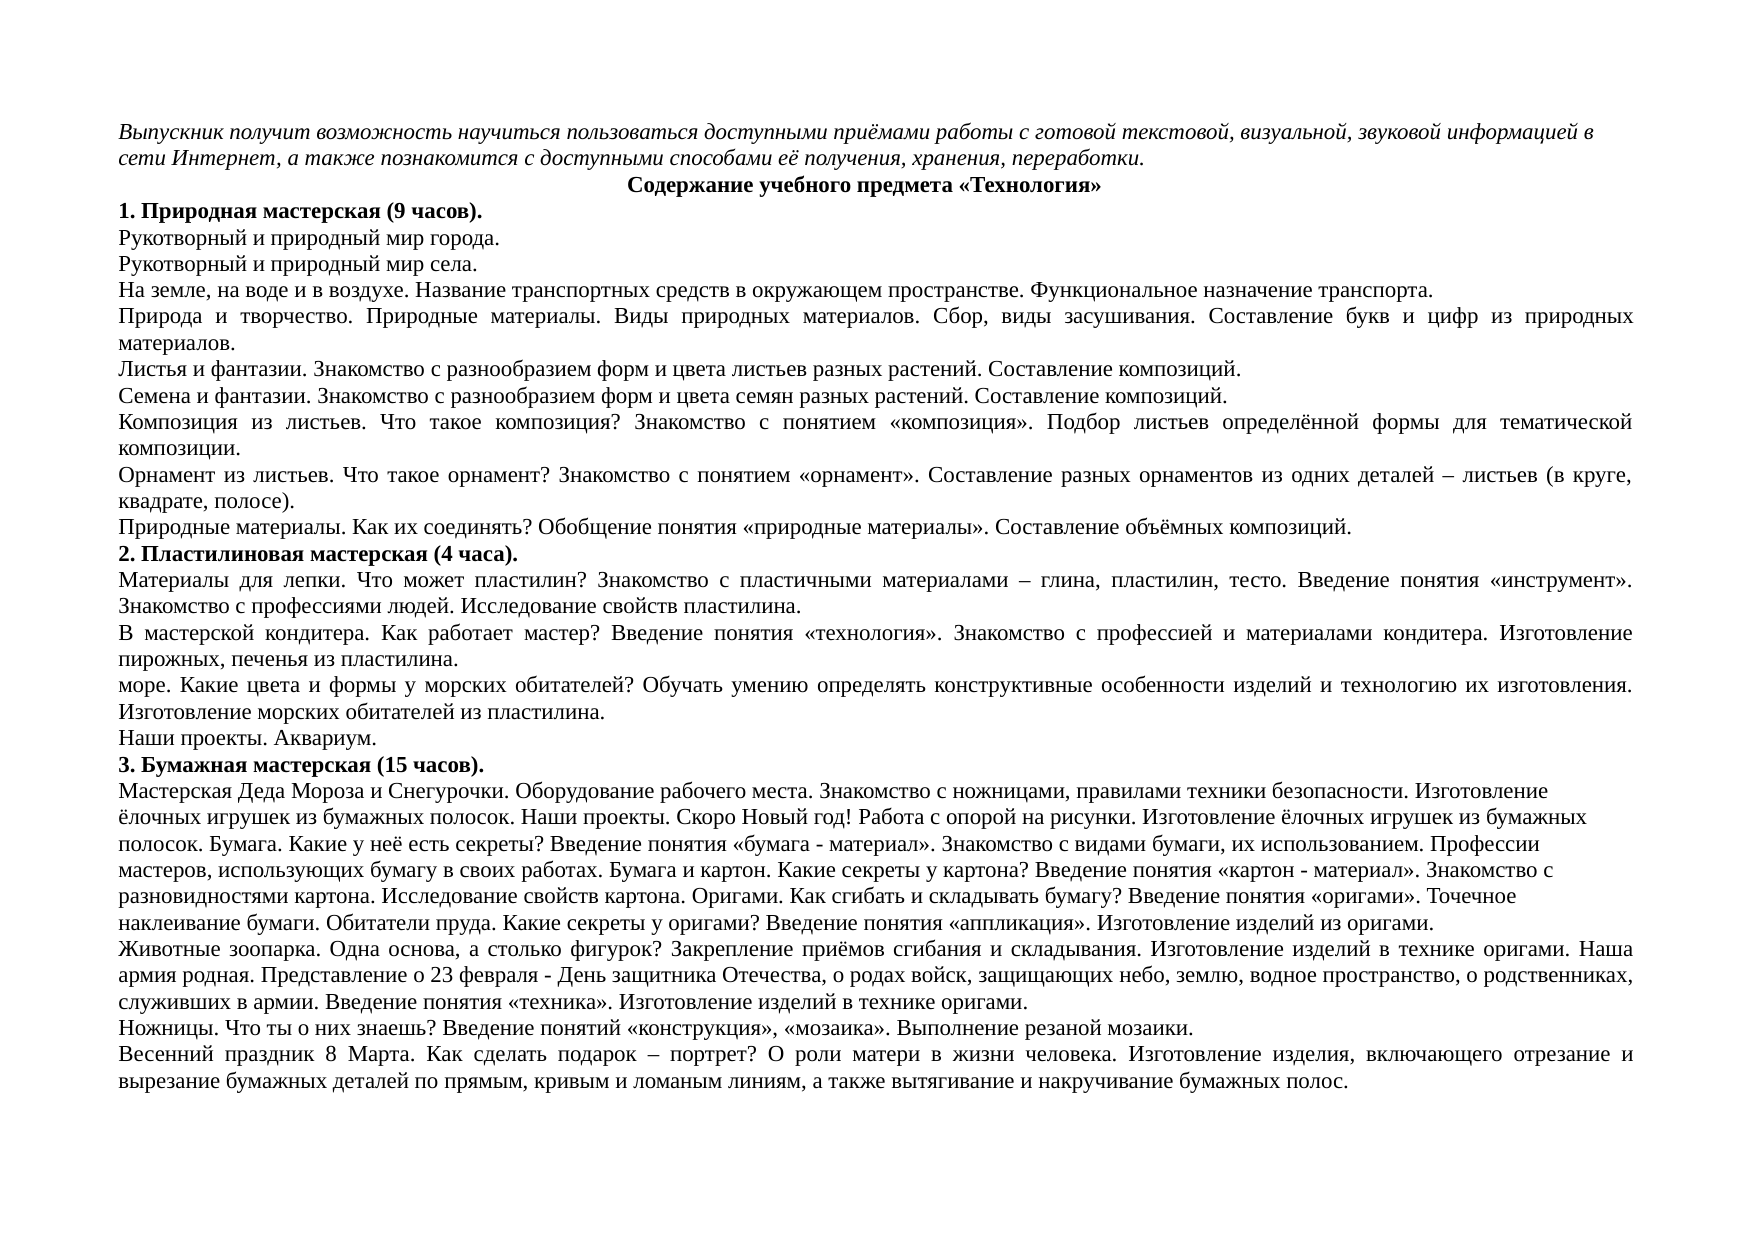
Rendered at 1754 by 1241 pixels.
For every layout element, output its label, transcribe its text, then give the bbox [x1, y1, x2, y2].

text 1. Природная мастерская (9 часов). [118, 197, 1636, 223]
text Природа и творчество. Природные материалы. Виды природных материалов. Сбор, виды засушивания. Составление букв и цифр из природных материалов. [118, 303, 1636, 355]
text 3. Бумажная мастерская (15 часов). [118, 751, 1636, 777]
text Рукотворный и природный мир села. [118, 250, 1636, 276]
text Наши проекты. Аквариум. [118, 724, 1636, 751]
text Листья и фантазии. Знакомство с разнообразием форм и цвета листьев разных растений. Составление композиций. [118, 355, 1636, 382]
text Материалы для лепки. Что может пластилин? Знакомство с пластичными материалами – глина, пластилин, тесто. Введение понятия «инструмент». Знакомство с профессиями людей. Исследование свойств пластилина. [118, 566, 1636, 619]
text В мастерской кондитера. Как работает мастер? Введение понятия «технология». Знакомство с профессией и материалами кондитера. Изготовление пирожных, печенья из пластилина. [118, 619, 1636, 672]
text Орнамент из листьев. Что такое орнамент? Знакомство с понятием «орнамент». Составление разных орнаментов из одних деталей – листьев (в круге, квадрате, полосе). [118, 461, 1636, 513]
text Природные материалы. Как их соединять? Обобщение понятия «природные материалы». Составление объёмных композиций. [118, 513, 1636, 540]
text Животные зоопарка. Одна основа, а столько фигурок? Закрепление приёмов сгибания и складывания. Изготовление изделий в технике оригами. Наша армия родная. Представление о 23 февраля - День защитника Отечества, о родах войск, защищающих небо, землю, водное пространство, о родственниках, служивших в армии. Введение понятия «техника». Изготовление изделий в технике оригами. [118, 935, 1636, 1014]
text 2. Пластилиновая мастерская (4 часа). [118, 540, 1636, 566]
text Ножницы. Что ты о них знаешь? Введение понятий «конструкция», «мозаика». Выполнение резаной мозаики. [118, 1014, 1636, 1041]
text Рукотворный и природный мир города. [118, 223, 1636, 250]
text Мастерская Деда Мороза и Снегурочки. Оборудование рабочего места. Знакомство с ножницами, правилами техники безопасности. Изготовление ёлочных игрушек из бумажных полосок. Наши проекты. Скоро Новый год! Работа с опорой на рисунки. Изготовление ёлочных игрушек из бумажных полосок. Бумага. Какие у неё есть секреты? Введение понятия «бумага - материал». Знакомство с видами бумаги, их использованием. Профессии мастеров, использующих бумагу в своих работах. Бумага и картон. Какие секреты у картона? Введение понятия «картон - материал». Знакомство с разновидностями картона. Исследование свойств картона. Оригами. Как сгибать и складывать бумагу? Введение понятия «оригами». Точечное наклеивание бумаги. Обитатели пруда. Какие секреты у оригами? Введение понятия «аппликация». Изготовление изделий из оригами. [118, 777, 1636, 935]
text море. Какие цвета и формы у морских обитателей? Обучать умению определять конструктивные особенности изделий и технологию их изготовления. Изготовление морских обитателей из пластилина. [118, 672, 1636, 724]
text Весенний праздник 8 Марта. Как сделать подарок – портрет? О роли матери в жизни человека. Изготовление изделия, включающего отрезание и вырезание бумажных деталей по прямым, кривым и ломаным линиям, а также вытягивание и накручивание бумажных полос. [118, 1041, 1636, 1093]
text Семена и фантазии. Знакомство с разнообразием форм и цвета семян разных растений. Составление композиций. [118, 382, 1636, 408]
text Содержание учебного предмета «Технология» [118, 171, 1636, 197]
text На земле, на воде и в воздухе. Название транспортных средств в окружающем пространстве. Функциональное назначение транспорта. [118, 276, 1636, 303]
text Выпускник получит возможность научиться пользоваться доступными приёмами работы с готовой текстовой, визуальной, звуковой информацией в сети Интернет, а также познакомится с доступными способами её получения, хранения, переработки. [118, 118, 1636, 171]
text Композиция из листьев. Что такое композиция? Знакомство с понятием «композиция». Подбор листьев определённой формы для тематической композиции. [118, 408, 1636, 461]
